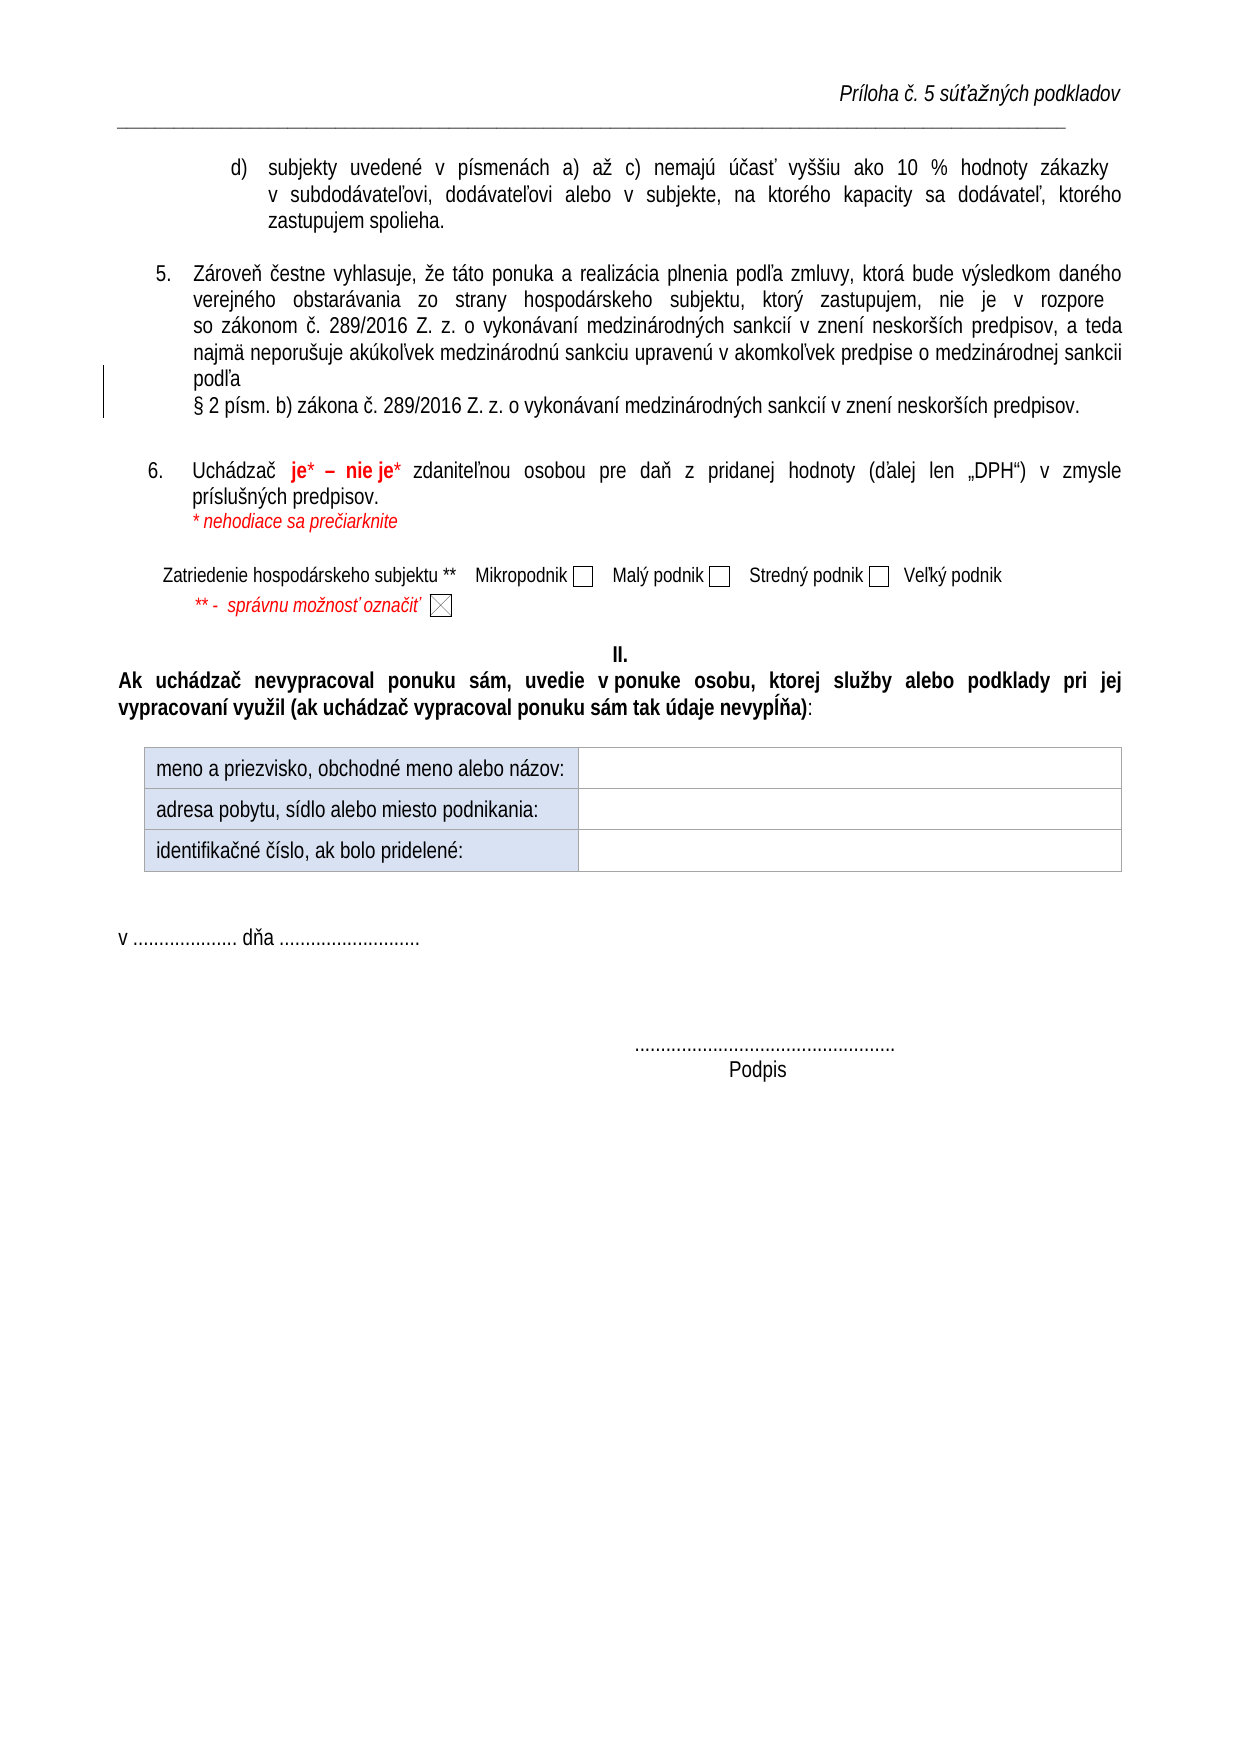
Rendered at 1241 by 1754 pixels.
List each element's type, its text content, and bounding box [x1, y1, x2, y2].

list Zároveň čestne vyhlasuje, že táto ponuka a realizácia plnenia podľa zmluvy, ktorá bude výsledkom daného verejného obstarávania zo strany hospodárskeho subjektu, ktorý zastupujem, nie je v rozpore so zákonom č. 289/2016 Z. z. o vykonávaní medzinárodných sankcií v znení neskorších predpisov, a teda najmä neporušuje akúkoľvek medzinárodnú sankciu upravenú v akomkoľvek predpise o medzinárodnej sankcii podľa § 2 písm. b) zákona č. 289/2016 Z. z. o vykonávaní medzinárodných sankcií v znení neskorších predpisov. [156, 260, 1122, 418]
list subjekty uvedené v písmenách a) až c) nemajú účasť vyššiu ako 10 % hodnoty zákazky v subdodávateľovi, dodávateľovi alebo v subjekte, na ktorého kapacity sa dodávateľ, ktorého zastupujem spolieha. [231, 154, 1122, 233]
text .................................................. [118, 1030, 1122, 1056]
table_cell [579, 789, 1121, 829]
list Uchádzač je* – nie je* zdaniteľnou osobou pre daň z pridanej hodnoty (ďalej len „DPH“) v zmysle príslušných predpisov. [148, 457, 1122, 509]
table_header Zatriedenie hospodárskeho subjektu ** Mikropodnik Malý podnik Stredný podnik Veľký podnik [57, 558, 1102, 593]
table_cell [579, 830, 1121, 871]
table_header meno a priezvisko, obchodné meno alebo názov: [145, 748, 578, 788]
table_cell identifikačné číslo, ak bolo pridelené: [145, 830, 578, 871]
table_cell adresa pobytu, sídlo alebo miesto podnikania: [145, 789, 578, 829]
text v .................... dňa ........................... [118, 924, 1122, 951]
text II. [118, 641, 1122, 667]
text ** - správnu možnosť označiť [118, 593, 1122, 617]
text Podpis [118, 1056, 1122, 1082]
text * nehodiace sa prečiarknite [155, 509, 1122, 533]
table_header [579, 748, 1121, 788]
text Ak uchádzač nevypracoval ponuku sám, uvedie v ponuke osobu, ktorej služby alebo podklady pri jej vypracovaní využil (ak uchádzač vypracoval ponuku sám tak údaje nevypĺňa): [118, 667, 1122, 720]
